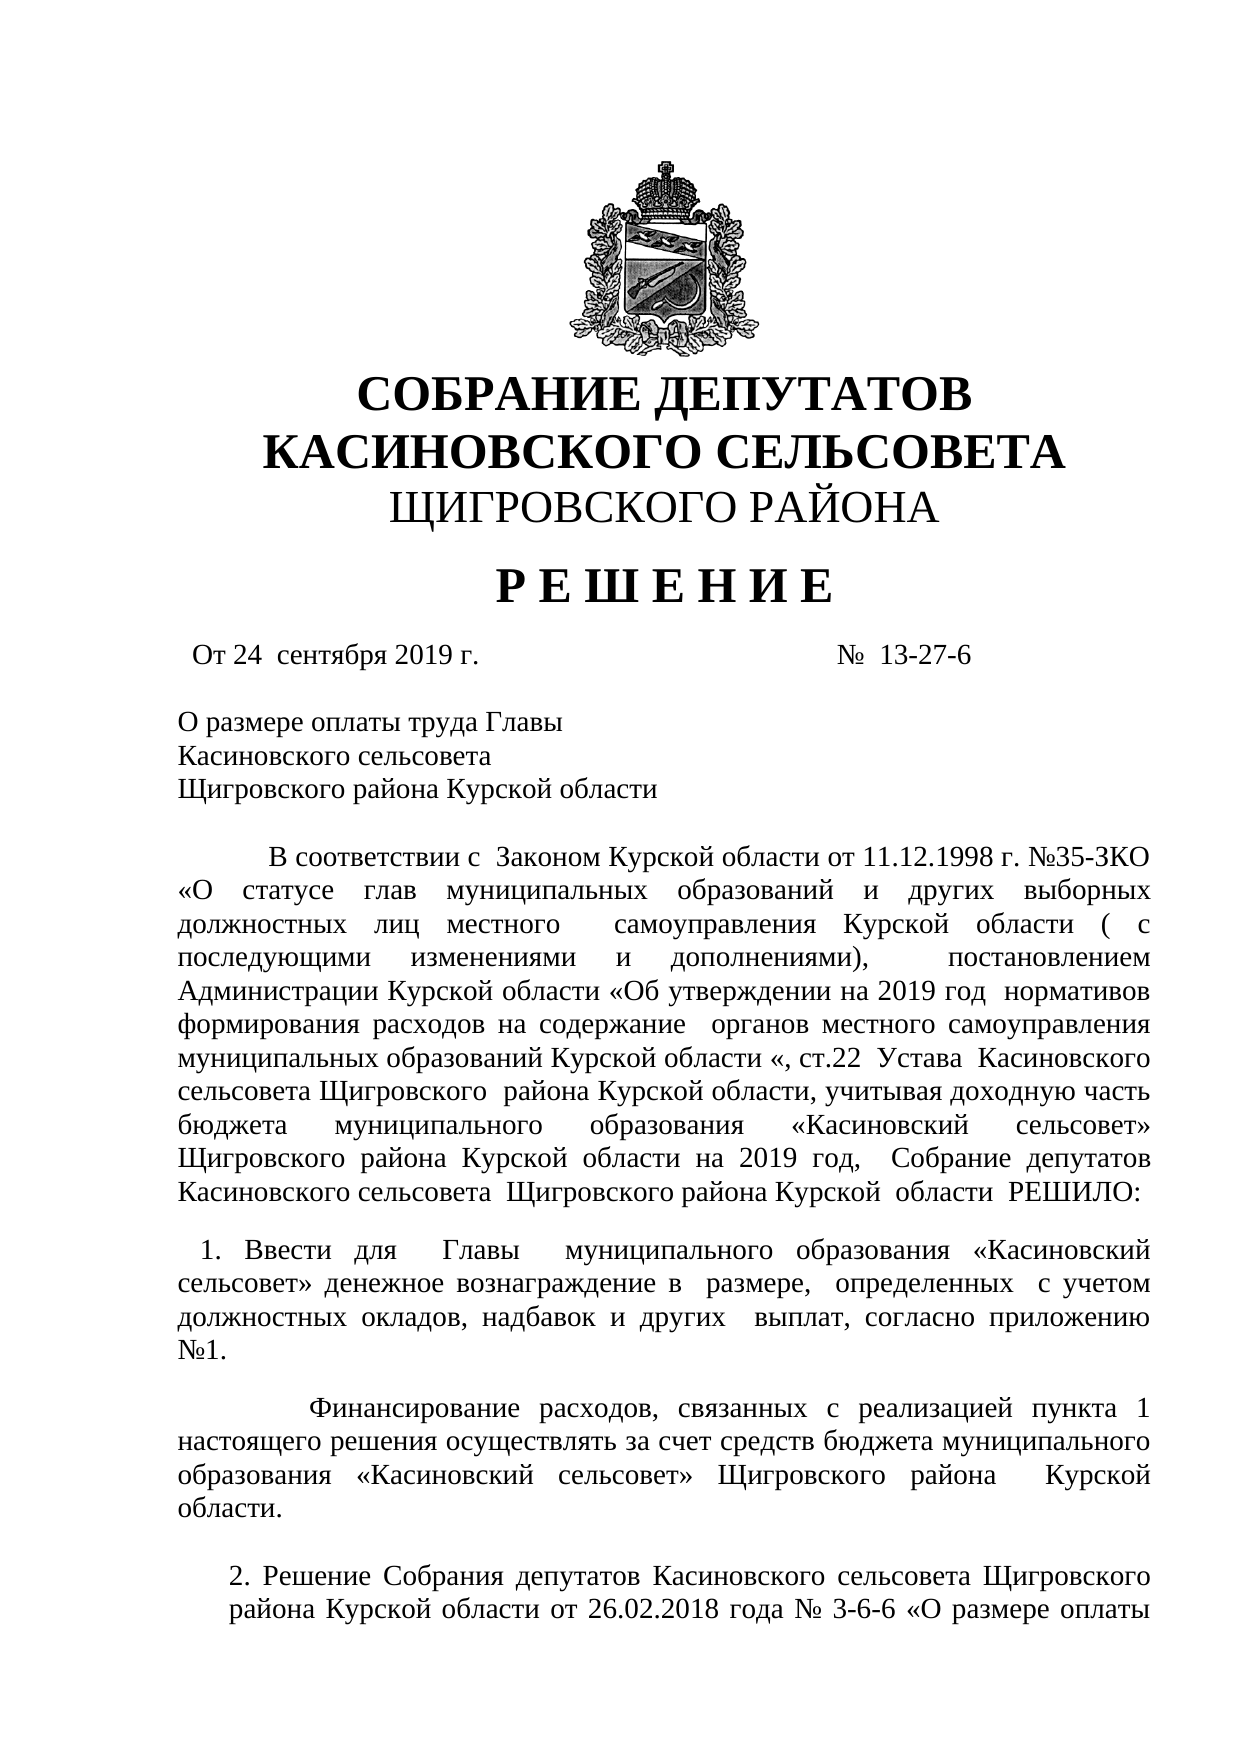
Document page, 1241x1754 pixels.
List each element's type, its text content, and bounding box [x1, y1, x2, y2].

list 1. Ввести для Главы муниципального образования «Касиновский сельсовет» денежное вознаграждение в размере, определенных с учетом должностных окладов, надбавок и других выплат, согласно приложению №1. [177, 1232, 1152, 1366]
text СОБРАНИЕ ДЕПУТАТОВ [177, 364, 1152, 422]
text В соответствии с Законом Курской области от 11.12.1998 г. №35-ЗКО «О статусе глав муниципальных образований и других выборных должностных лиц местного самоуправления Курской области ( с последующими изменениями и дополнениями), постановлением Администрации Курской области «Об утверждении на 2019 год нормативов формирования расходов на содержание органов местного самоуправления муниципальных образований Курской области «, ст.22 Устава Касиновского сельсовета Щигровского района Курской области, учитывая доходную часть бюджета муниципального образования «Касиновский сельсовет» Щигровского района Курской области на 2019 год, Собрание депутатов Касиновского сельсовета Щигровского района Курской области РЕШИЛО: [177, 839, 1152, 1208]
text От 24 сентября 2019 г. № 13-27-6 [177, 637, 1152, 671]
text Щигровского района Курской области [177, 772, 1152, 805]
text О размере оплаты труда Главы [177, 704, 1152, 738]
text КАСИНОВСКОГО СЕЛЬСОВЕТА [177, 422, 1152, 479]
text Р Е Ш Е Н И Е [177, 556, 1152, 613]
text ЩИГРОВСКОГО РАЙОНА [177, 479, 1152, 532]
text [229, 1558, 1152, 1625]
text Касиновского сельсовета [177, 738, 1152, 772]
list Финансирование расходов, связанных с реализацией пункта 1 настоящего решения осуществлять за счет средств бюджета муниципального образования «Касиновский сельсовет» Щигровского района Курской области. [177, 1390, 1152, 1524]
